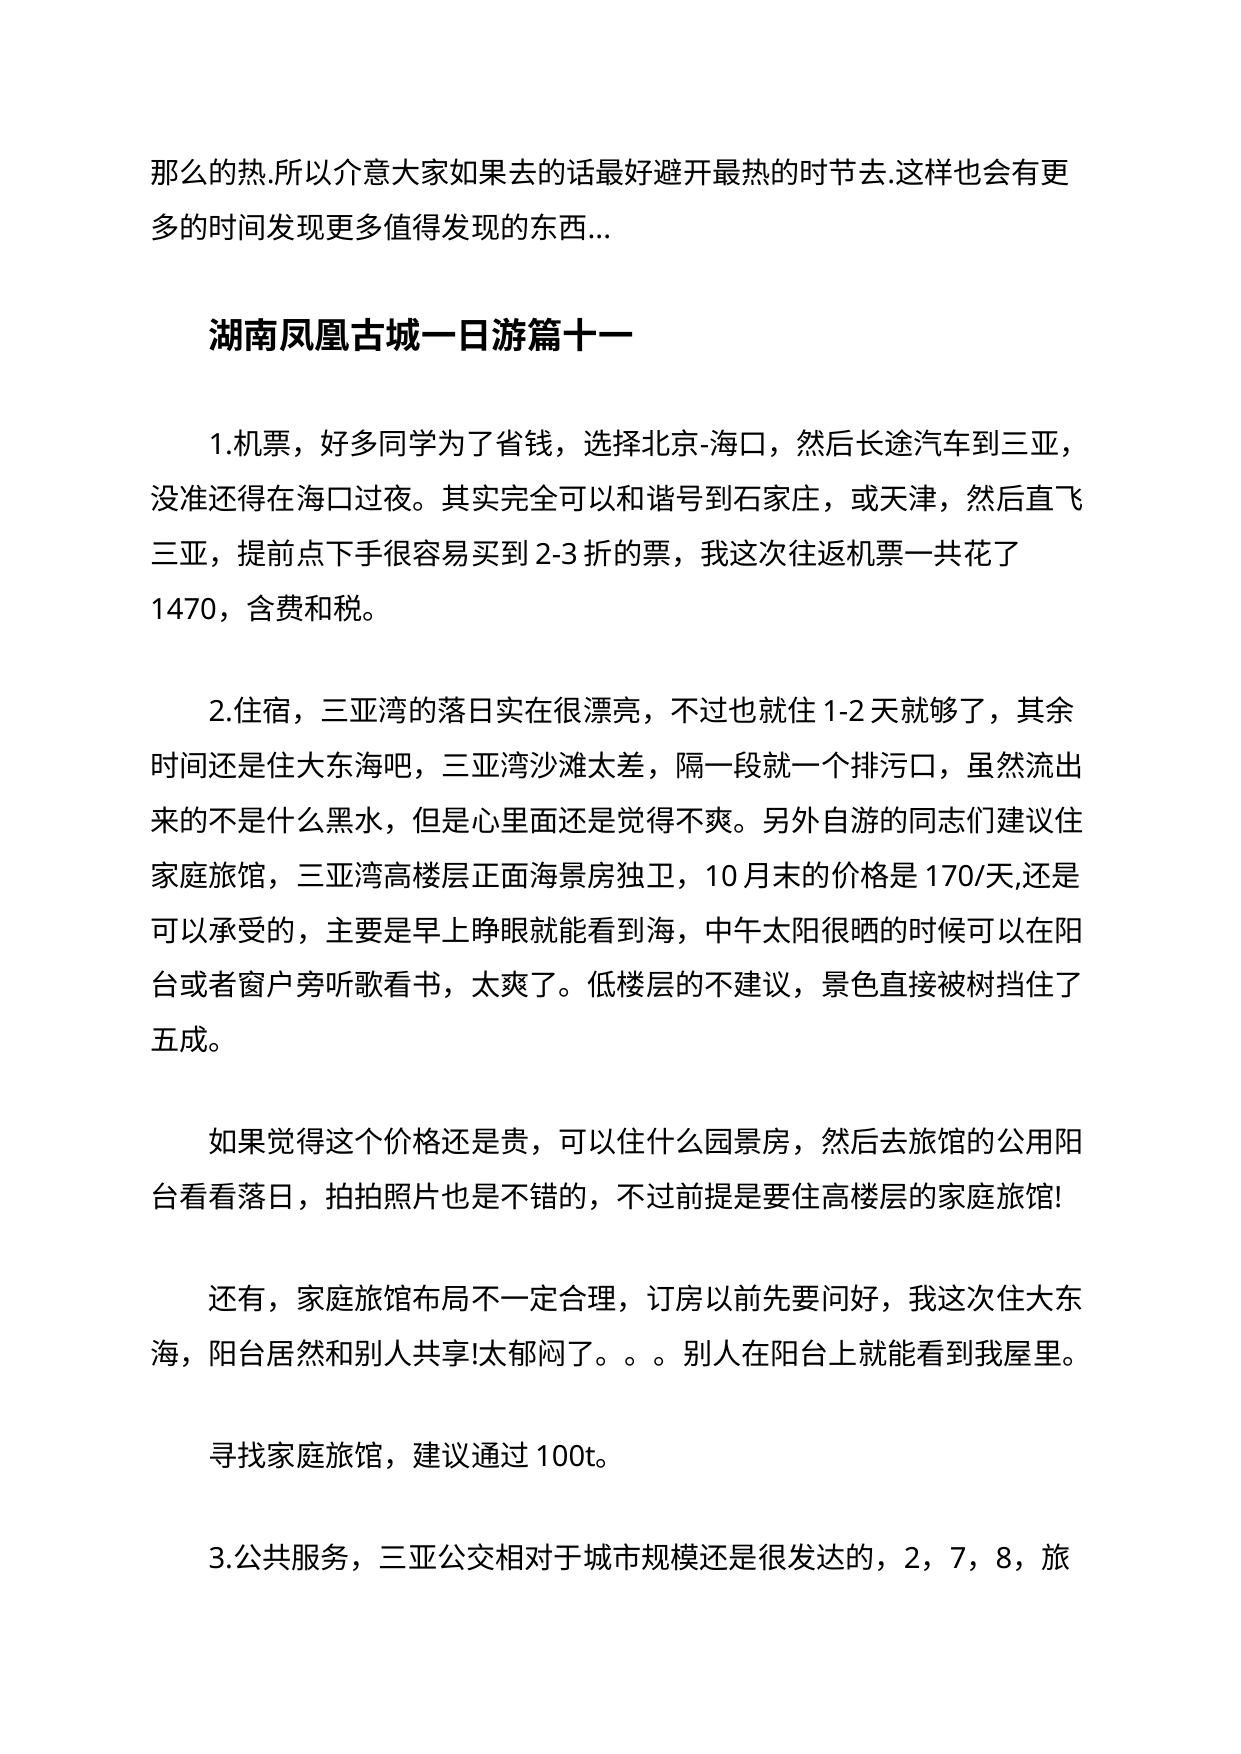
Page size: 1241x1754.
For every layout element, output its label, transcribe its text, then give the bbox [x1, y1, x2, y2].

text 如果觉得这个价格还是贵，可以住什么园景房，然后去旅馆的公用阳台看看落日，拍拍照片也是不错的，不过前提是要住高楼层的家庭旅馆! [150, 1119, 1090, 1216]
text 还有，家庭旅馆布局不一定合理，订房以前先要问好，我这次住大东海，阳台居然和别人共享!太郁闷了。。。别人在阳台上就能看到我屋里。 [150, 1276, 1090, 1373]
text 2.住宿，三亚湾的落日实在很漂亮，不过也就住1-2天就够了，其余时间还是住大东海吧，三亚湾沙滩太差，隔一段就一个排污口，虽然流出来的不是什么黑水，但是心里面还是觉得不爽。另外自游的同志们建议住家庭旅馆，三亚湾高楼层正面海景房独卫，10月末的价格是170/天,还是可以承受的，主要是早上睁眼就能看到海，中午太阳很晒的时候可以在阳台或者窗户旁听歌看书，太爽了。低楼层的不建议，景色直接被树挡住了五成。 [150, 687, 1090, 1059]
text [150, 150, 1090, 247]
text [150, 1534, 1090, 1577]
text 1.机票，好多同学为了省钱，选择北京-海口，然后长途汽车到三亚，没准还得在海口过夜。其实完全可以和谐号到石家庄，或天津，然后直飞三亚，提前点下手很容易买到2-3折的票，我这次往返机票一共花了1470，含费和税。 [150, 420, 1090, 628]
text 寻找家庭旅馆，建议通过100t。 [150, 1432, 1090, 1475]
text 湖南凤凰古城一日游篇十一 [150, 307, 1090, 358]
